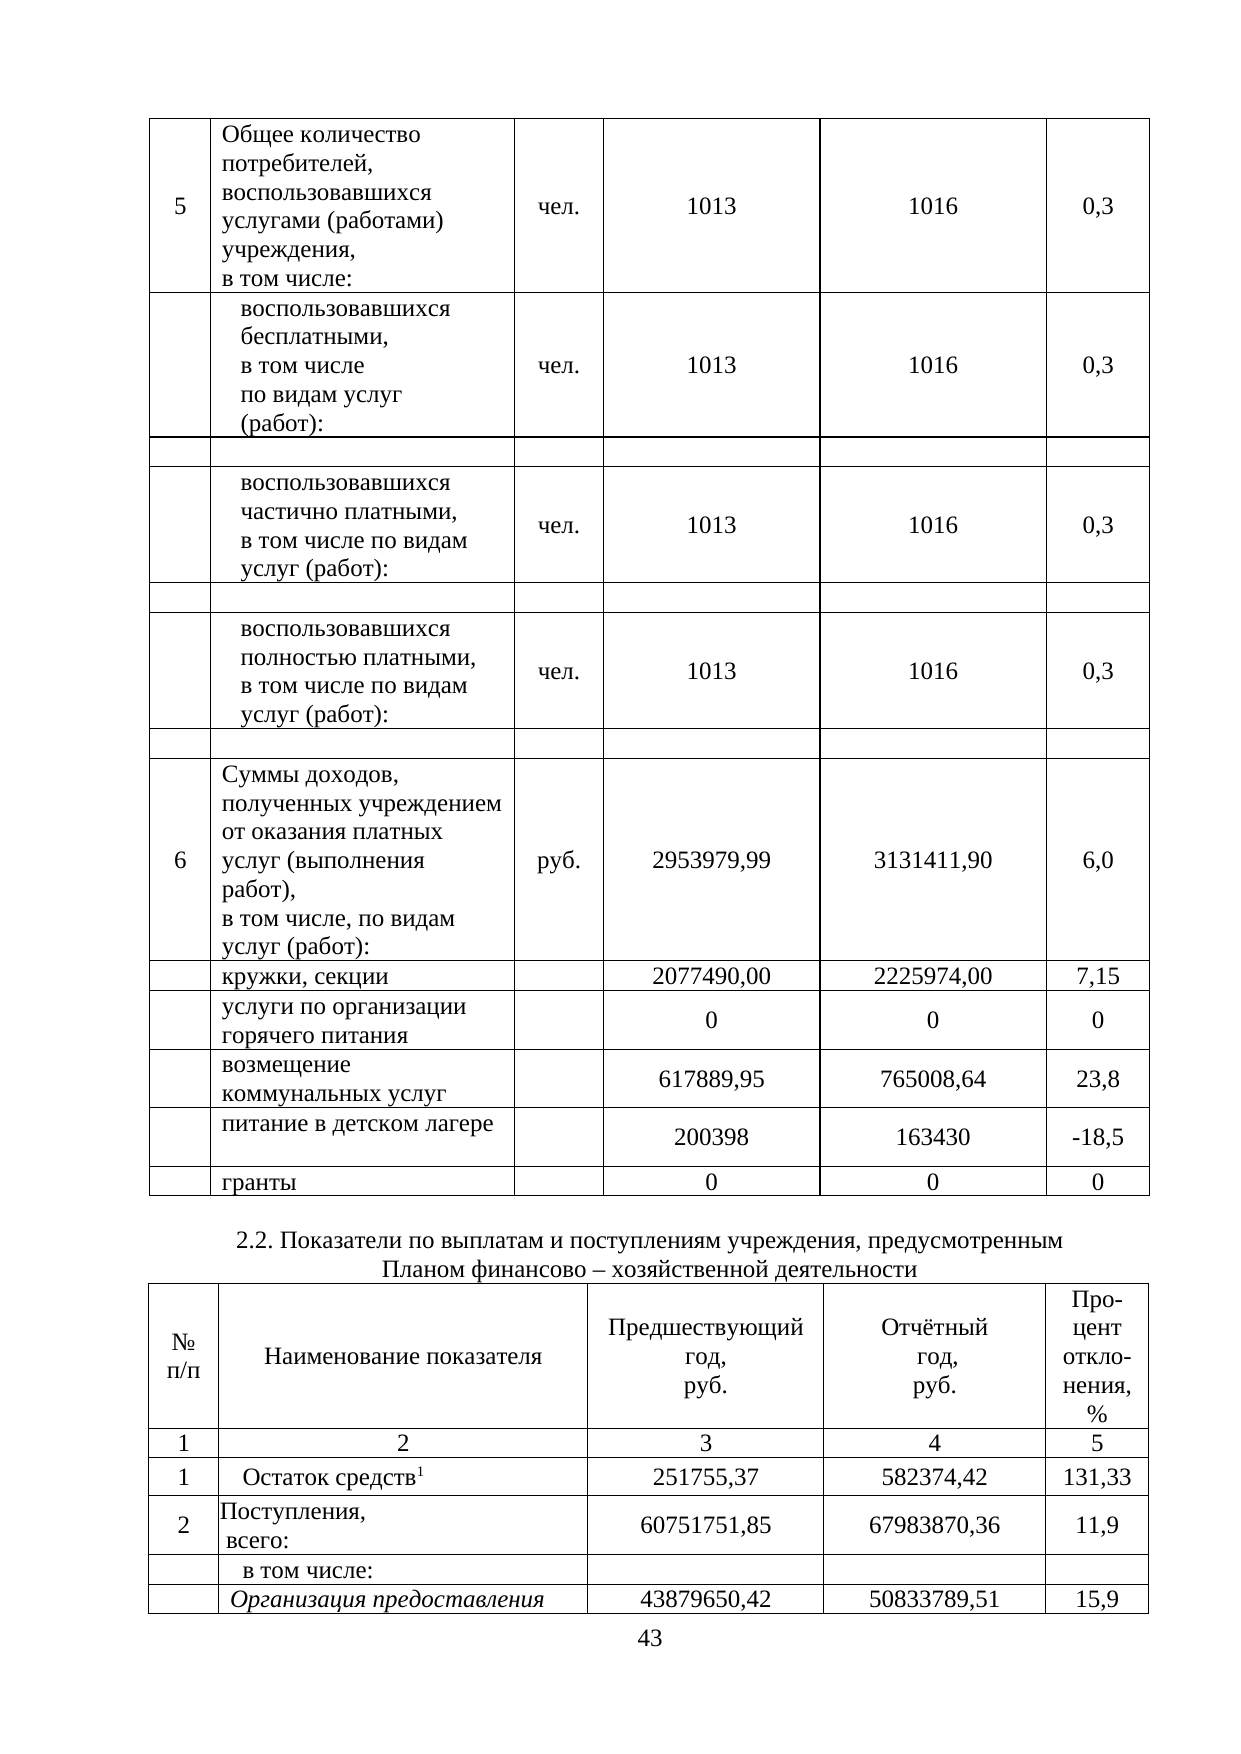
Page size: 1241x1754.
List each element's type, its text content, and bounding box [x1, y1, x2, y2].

table_cell 6,0 [1047, 759, 1149, 960]
table_cell 0 [821, 1167, 1046, 1195]
table_cell воспользовавшихся частично платными, в том числе по видам услуг (работ): [211, 467, 514, 582]
table_cell 582374,42 [824, 1458, 1045, 1495]
table_cell [821, 729, 1046, 758]
table_cell 765008,64 [821, 1050, 1046, 1107]
table_cell 2953979,99 [604, 759, 819, 960]
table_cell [219, 1585, 587, 1613]
table_cell 5 [1046, 1429, 1148, 1457]
table_cell [150, 438, 210, 466]
table_cell [515, 1108, 603, 1166]
table_cell гранты [211, 1167, 514, 1195]
table_cell 0 [604, 1167, 819, 1195]
table_cell 1013 [604, 467, 819, 582]
table_cell 23,8 [1047, 1050, 1149, 1107]
table_cell возмещение коммунальных услуг [211, 1050, 514, 1107]
table_header Про-цент откло-нения, % [1046, 1284, 1148, 1427]
table_cell [515, 729, 603, 758]
table_cell руб. [515, 759, 603, 960]
table_cell 251755,37 [588, 1458, 823, 1495]
table_cell 11,9 [1046, 1496, 1148, 1554]
table_cell 163430 [821, 1108, 1046, 1166]
table_cell 2 [219, 1429, 587, 1457]
table_cell Остаток средств1 [219, 1458, 587, 1495]
table_cell 200398 [604, 1108, 819, 1166]
table_cell [150, 1108, 210, 1166]
table_cell 1013 [604, 613, 819, 728]
table_cell Общее количество потребителей, воспользовавшихся услугами (работами) учреждения, в том числе: [211, 119, 514, 292]
table_cell [604, 583, 819, 612]
table_cell 131,33 [1046, 1458, 1148, 1495]
table_cell [824, 1555, 1045, 1583]
text 2.2. Показатели по выплатам и поступлениям учреждения, предусмотренным [148, 1225, 1152, 1254]
table_cell [515, 583, 603, 612]
table_cell [150, 1050, 210, 1107]
table_cell 4 [824, 1429, 1045, 1457]
table_cell 50833789,51 [824, 1585, 1045, 1613]
text Планом финансово – хозяйственной деятельности [148, 1254, 1152, 1283]
table_cell [150, 729, 210, 758]
table_cell 1 [149, 1429, 218, 1457]
table_cell 3 [588, 1429, 823, 1457]
table_cell Суммы доходов, полученных учреждением от оказания платных услуг (выполнения работ), в том числе, по видам услуг (работ): [211, 759, 514, 960]
table_cell [515, 991, 603, 1048]
table_cell [150, 991, 210, 1048]
table_cell [1047, 729, 1149, 758]
table_cell 60751751,85 [588, 1496, 823, 1554]
table_header № п/п [149, 1284, 218, 1427]
table_cell Поступления, всего: [219, 1496, 587, 1554]
table_cell 0,3 [1047, 467, 1149, 582]
table_cell 5 [150, 119, 210, 292]
table_cell [211, 729, 514, 758]
table_cell чел. [515, 467, 603, 582]
table_cell [821, 583, 1046, 612]
table_cell 1016 [821, 293, 1046, 436]
table_cell 1 [149, 1458, 218, 1495]
table_cell [515, 1050, 603, 1107]
table_cell 15,9 [1046, 1585, 1148, 1613]
table_cell [1047, 583, 1149, 612]
table_header Предшествующий год, руб. [588, 1284, 823, 1427]
table_cell 1016 [821, 119, 1046, 292]
table_cell [515, 1167, 603, 1195]
table_cell чел. [515, 119, 603, 292]
table_cell 3131411,90 [821, 759, 1046, 960]
table_cell [515, 438, 603, 466]
table_cell [604, 729, 819, 758]
table_cell 0 [1047, 991, 1149, 1048]
table_cell 0,3 [1047, 119, 1149, 292]
table_cell 0,3 [1047, 293, 1149, 436]
table_cell [604, 438, 819, 466]
table_cell [1047, 438, 1149, 466]
table_cell питание в детском лагере [211, 1108, 514, 1166]
table_cell 0 [821, 991, 1046, 1048]
table_cell [1046, 1555, 1148, 1583]
table_cell [150, 613, 210, 728]
table_cell [515, 961, 603, 990]
table_cell 2077490,00 [604, 961, 819, 990]
table_cell [150, 583, 210, 612]
table_cell [211, 583, 514, 612]
table_cell в том числе: [219, 1555, 587, 1583]
table_cell [149, 1555, 218, 1583]
table_cell [149, 1585, 218, 1613]
table_cell [150, 1167, 210, 1195]
table_cell -18,5 [1047, 1108, 1149, 1166]
table_cell услуги по организации горячего питания [211, 991, 514, 1048]
table_header Отчётный год, руб. [824, 1284, 1045, 1427]
table_cell [150, 293, 210, 436]
table_cell 0 [1047, 1167, 1149, 1195]
table_cell 67983870,36 [824, 1496, 1045, 1554]
table_cell 0 [604, 991, 819, 1048]
table_cell воспользовавшихся бесплатными, в том числе по видам услуг (работ): [211, 293, 514, 436]
table_cell [211, 438, 514, 466]
table_cell 1016 [821, 467, 1046, 582]
table_cell [150, 961, 210, 990]
table_cell 617889,95 [604, 1050, 819, 1107]
table_cell 6 [150, 759, 210, 960]
table_cell 1013 [604, 293, 819, 436]
table_cell 7,15 [1047, 961, 1149, 990]
table_cell 1013 [604, 119, 819, 292]
table_cell кружки, секции [211, 961, 514, 990]
table_cell воспользовавшихся полностью платными, в том числе по видам услуг (работ): [211, 613, 514, 728]
table_cell 2 [149, 1496, 218, 1554]
table_cell чел. [515, 293, 603, 436]
table_cell 43879650,42 [588, 1585, 823, 1613]
table_cell [588, 1555, 823, 1583]
table_cell 2225974,00 [821, 961, 1046, 990]
table_cell [821, 438, 1046, 466]
table_cell 1016 [821, 613, 1046, 728]
table_cell [150, 467, 210, 582]
table_cell 0,3 [1047, 613, 1149, 728]
table_cell чел. [515, 613, 603, 728]
table_header Наименование показателя [219, 1284, 587, 1427]
